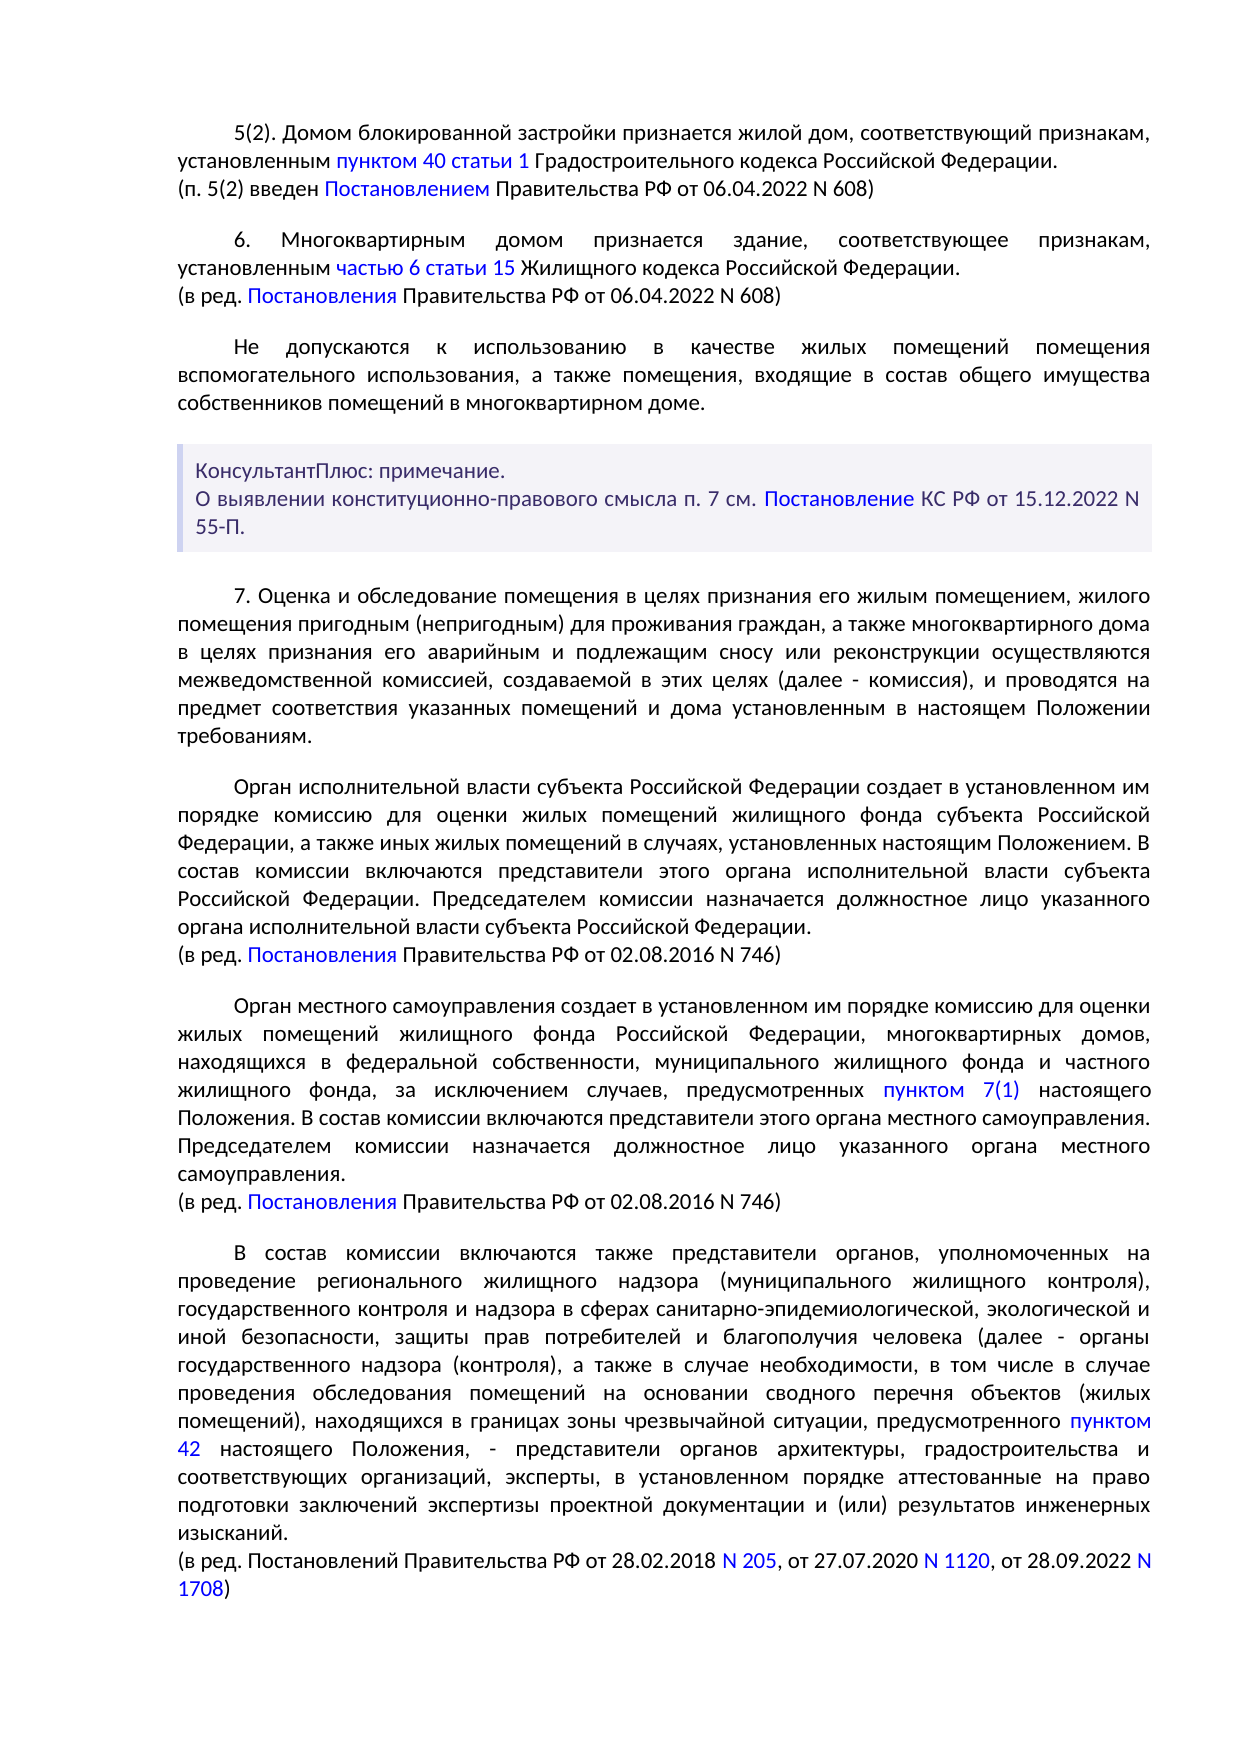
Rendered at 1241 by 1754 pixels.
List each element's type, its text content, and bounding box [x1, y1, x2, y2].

text (в ред. Постановления Правительства РФ от 06.04.2022 N 608) [177, 281, 1152, 309]
text В состав комиссии включаются также представители органов, уполномоченных на проведение регионального жилищного надзора (муниципального жилищного контроля), государственного контроля и надзора в сферах санитарно-эпидемиологической, экологической и иной безопасности, защиты прав потребителей и благополучия человека (далее - органы государственного надзора (контроля), а также в случае необходимости, в том числе в случае проведения обследования помещений на основании сводного перечня объектов (жилых помещений), находящихся в границах зоны чрезвычайной ситуации, предусмотренного пунктом 42 настоящего Положения, - представители органов архитектуры, градостроительства и соответствующих организаций, эксперты, в установленном порядке аттестованные на право подготовки заключений экспертизы проектной документации и (или) результатов инженерных изысканий. [177, 1238, 1152, 1546]
text Орган местного самоуправления создает в установленном им порядке комиссию для оценки жилых помещений жилищного фонда Российской Федерации, многоквартирных домов, находящихся в федеральной собственности, муниципального жилищного фонда и частного жилищного фонда, за исключением случаев, предусмотренных пунктом 7(1) настоящего Положения. В состав комиссии включаются представители этого органа местного самоуправления. Председателем комиссии назначается должностное лицо указанного органа местного самоуправления. [177, 991, 1152, 1187]
text (в ред. Постановления Правительства РФ от 02.08.2016 N 746) [177, 1187, 1152, 1215]
text (в ред. Постановления Правительства РФ от 02.08.2016 N 746) [177, 940, 1152, 968]
table_header [177, 444, 183, 552]
text 5(2). Домом блокированной застройки признается жилой дом, соответствующий признакам, установленным пунктом 40 статьи 1 Градостроительного кодекса Российской Федерации. [177, 118, 1152, 174]
table_header [1140, 444, 1152, 552]
table_header КонсультантПлюс: примечание. О выявлении конституционно-правового смысла п. 7 см. Постановление КС РФ от 15.12.2022 N 55-П. [195, 444, 1140, 552]
text (в ред. Постановлений Правительства РФ от 28.02.2018 N 205, от 27.07.2020 N 1120, от 28.09.2022 N 1708) [177, 1546, 1152, 1602]
text (п. 5(2) введен Постановлением Правительства РФ от 06.04.2022 N 608) [177, 174, 1152, 202]
text Орган исполнительной власти субъекта Российской Федерации создает в установленном им порядке комиссию для оценки жилых помещений жилищного фонда субъекта Российской Федерации, а также иных жилых помещений в случаях, установленных настоящим Положением. В состав комиссии включаются представители этого органа исполнительной власти субъекта Российской Федерации. Председателем комиссии назначается должностное лицо указанного органа исполнительной власти субъекта Российской Федерации. [177, 772, 1152, 940]
text 6. Многоквартирным домом признается здание, соответствующее признакам, установленным частью 6 статьи 15 Жилищного кодекса Российской Федерации. [177, 225, 1152, 281]
table_header [183, 444, 195, 552]
text 7. Оценка и обследование помещения в целях признания его жилым помещением, жилого помещения пригодным (непригодным) для проживания граждан, а также многоквартирного дома в целях признания его аварийным и подлежащим сносу или реконструкции осуществляются межведомственной комиссией, создаваемой в этих целях (далее - комиссия), и проводятся на предмет соответствия указанных помещений и дома установленным в настоящем Положении требованиям. [177, 581, 1152, 749]
text Не допускаются к использованию в качестве жилых помещений помещения вспомогательного использования, а также помещения, входящие в состав общего имущества собственников помещений в многоквартирном доме. [177, 332, 1152, 416]
